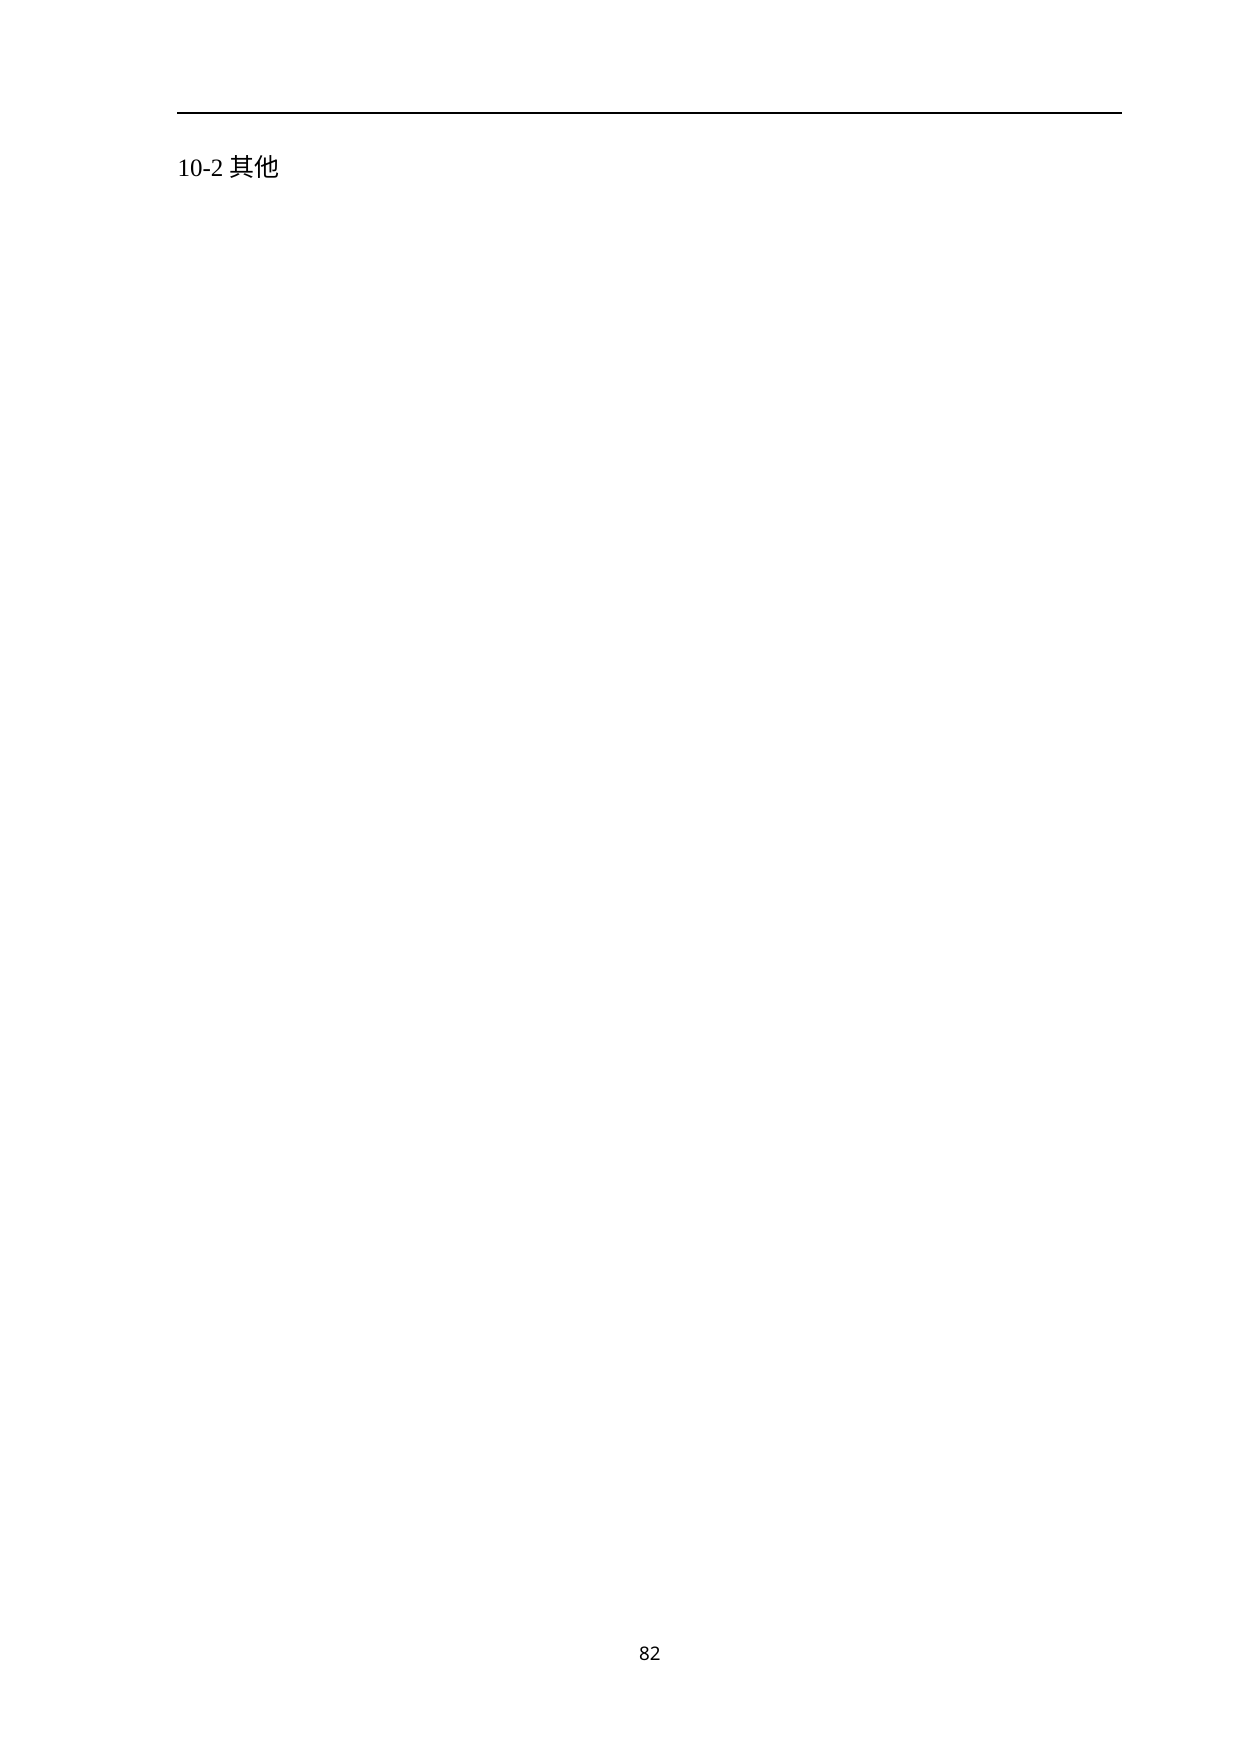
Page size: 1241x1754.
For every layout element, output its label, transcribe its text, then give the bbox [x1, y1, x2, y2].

text 10-2 其他 [177, 148, 1122, 184]
